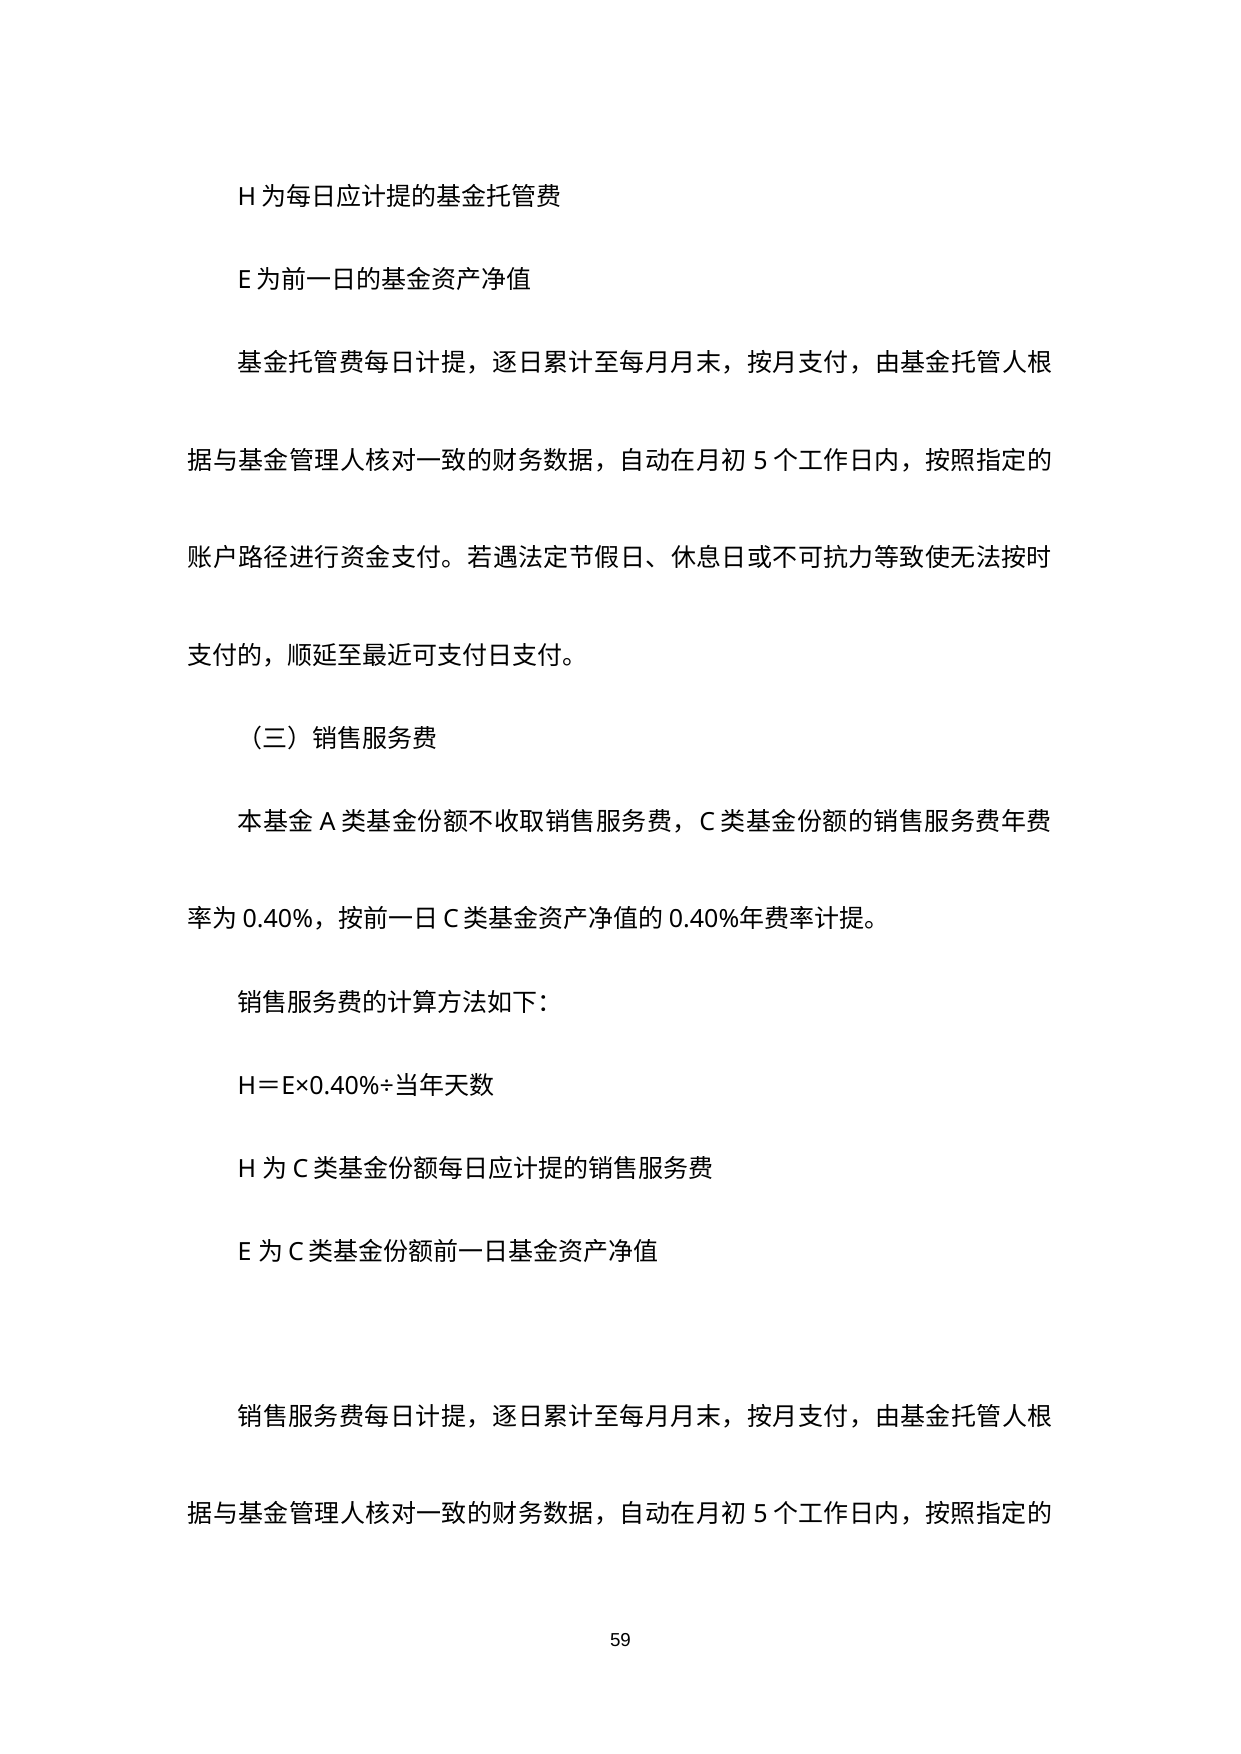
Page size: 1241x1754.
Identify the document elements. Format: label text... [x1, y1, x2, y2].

text 本基金A类基金份额不收取销售服务费，C类基金份额的销售服务费年费率为0.40%，按前一日C类基金资产净值的0.40%年费率计提。 [187, 787, 1053, 949]
text H 为C类基金份额每日应计提的销售服务费 [187, 1134, 1053, 1199]
text H＝E×0.40%÷当年天数 [187, 1051, 1053, 1116]
text 销售服务费的计算方法如下： [187, 968, 1053, 1033]
text E 为C类基金份额前一日基金资产净值 [187, 1217, 1053, 1282]
text （三）销售服务费 [187, 704, 1053, 769]
text E为前一日的基金资产净值 [187, 245, 1053, 310]
text 基金托管费每日计提，逐日累计至每月月末，按月支付，由基金托管人根据与基金管理人核对一致的财务数据，自动在月初5个工作日内，按照指定的账户路径进行资金支付。若遇法定节假日、休息日或不可抗力等致使无法按时支付的，顺延至最近可支付日支付。 [187, 328, 1053, 686]
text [187, 1382, 1053, 1544]
text H为每日应计提的基金托管费 [187, 162, 1053, 227]
